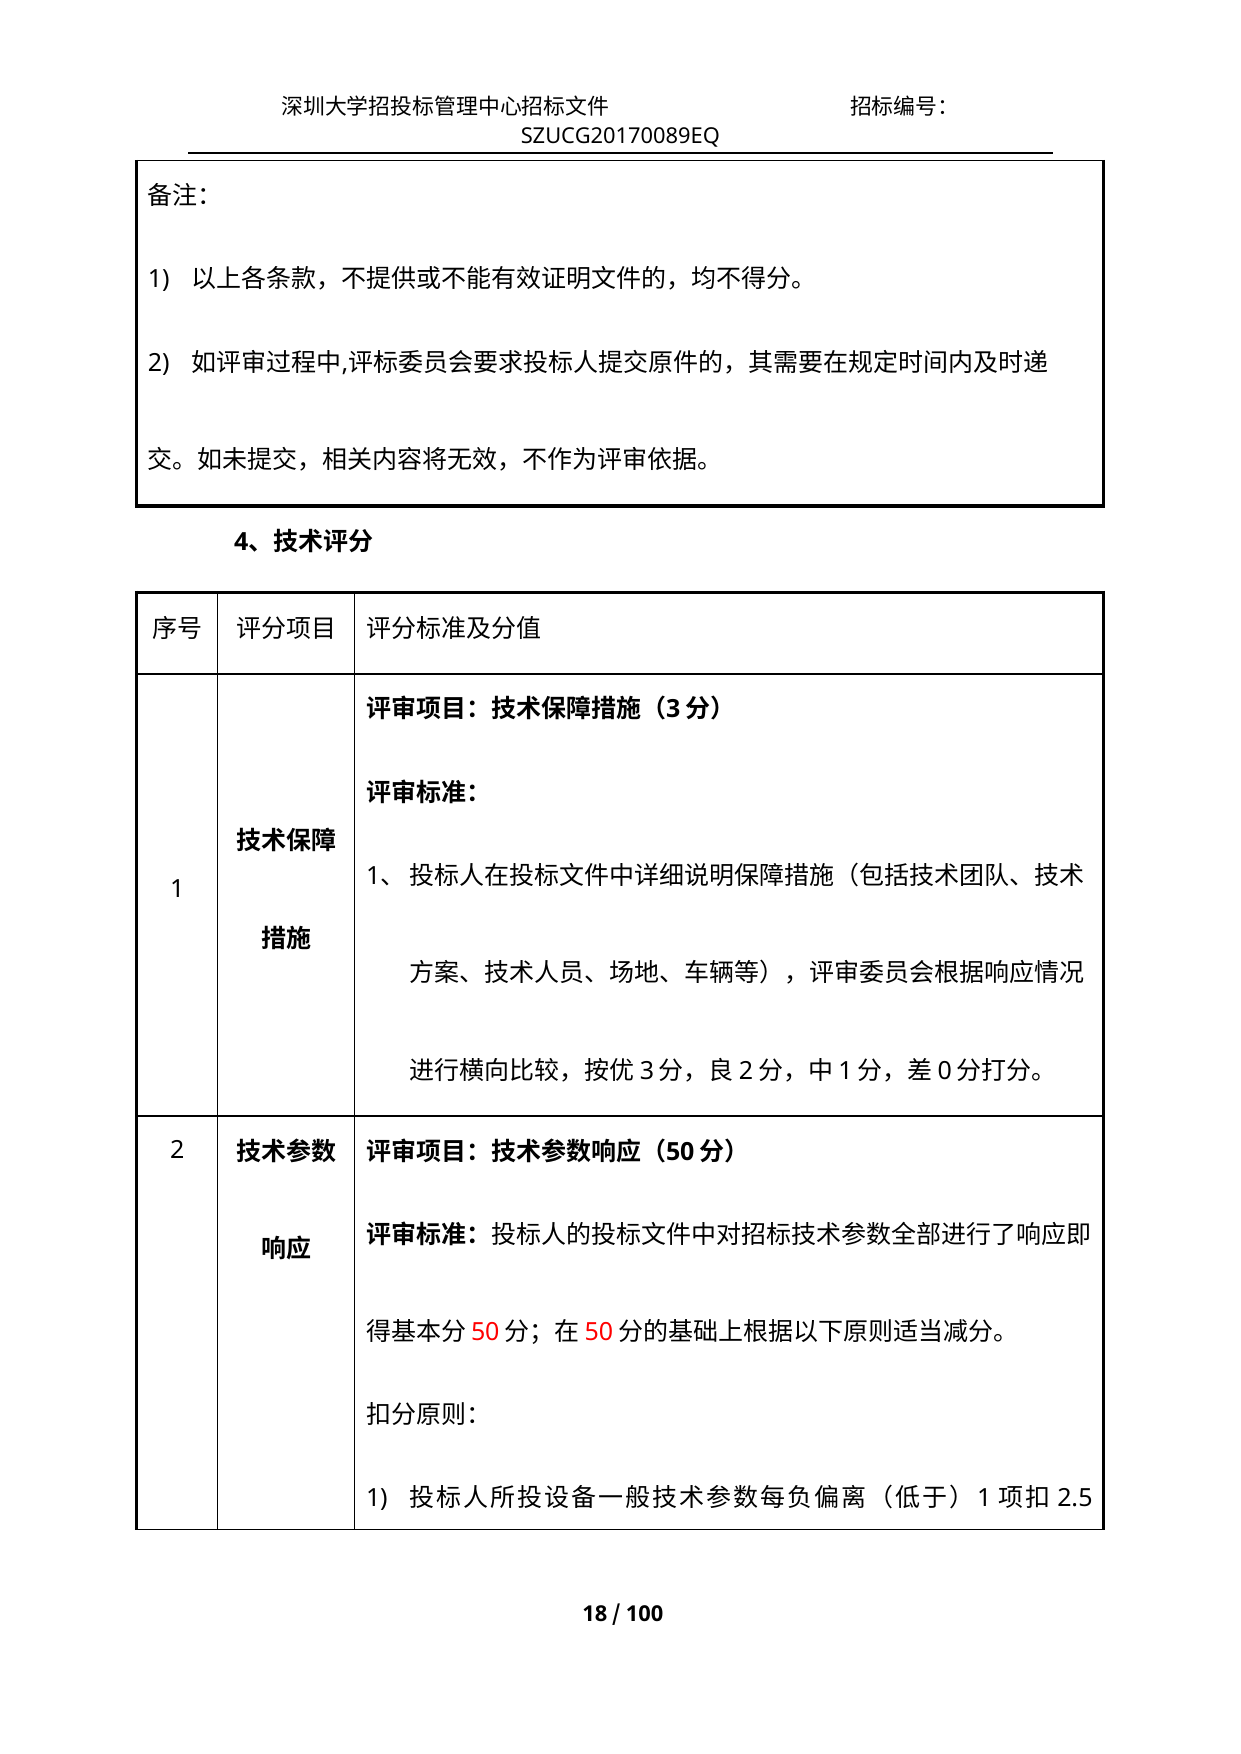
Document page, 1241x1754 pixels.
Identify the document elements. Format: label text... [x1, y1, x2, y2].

table_cell 技术保障措施 [218, 675, 354, 1115]
table_header 评分标准及分值 [355, 594, 1102, 673]
table_header 序号 [138, 594, 217, 673]
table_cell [355, 1117, 1102, 1528]
table_cell 评审项目：技术保障措施（3分） 评审标准： 投标人在投标文件中详细说明保障措施（包括技术团队、技术方案、技术人员、场地、车辆等），评审委员会根据响应情况进行横向比较，按优3分，良2分，中1分，差0分打分。 [355, 675, 1102, 1115]
table_cell 备注： 1) 以上各条款，不提供或不能有效证明文件的，均不得分。 2) 如评审过程中,评标委员会要求投标人提交原件的，其需要在规定时间内及时递交。如未提交，相关内容将无效，不作为评审依据。 [138, 161, 1102, 504]
table_cell 技术参数响应 [218, 1117, 354, 1528]
text 4、技术评分 [234, 508, 1053, 572]
table_cell 1 [138, 675, 217, 1115]
table_header 评分项目 [218, 594, 354, 673]
table_cell 2 [138, 1117, 217, 1528]
